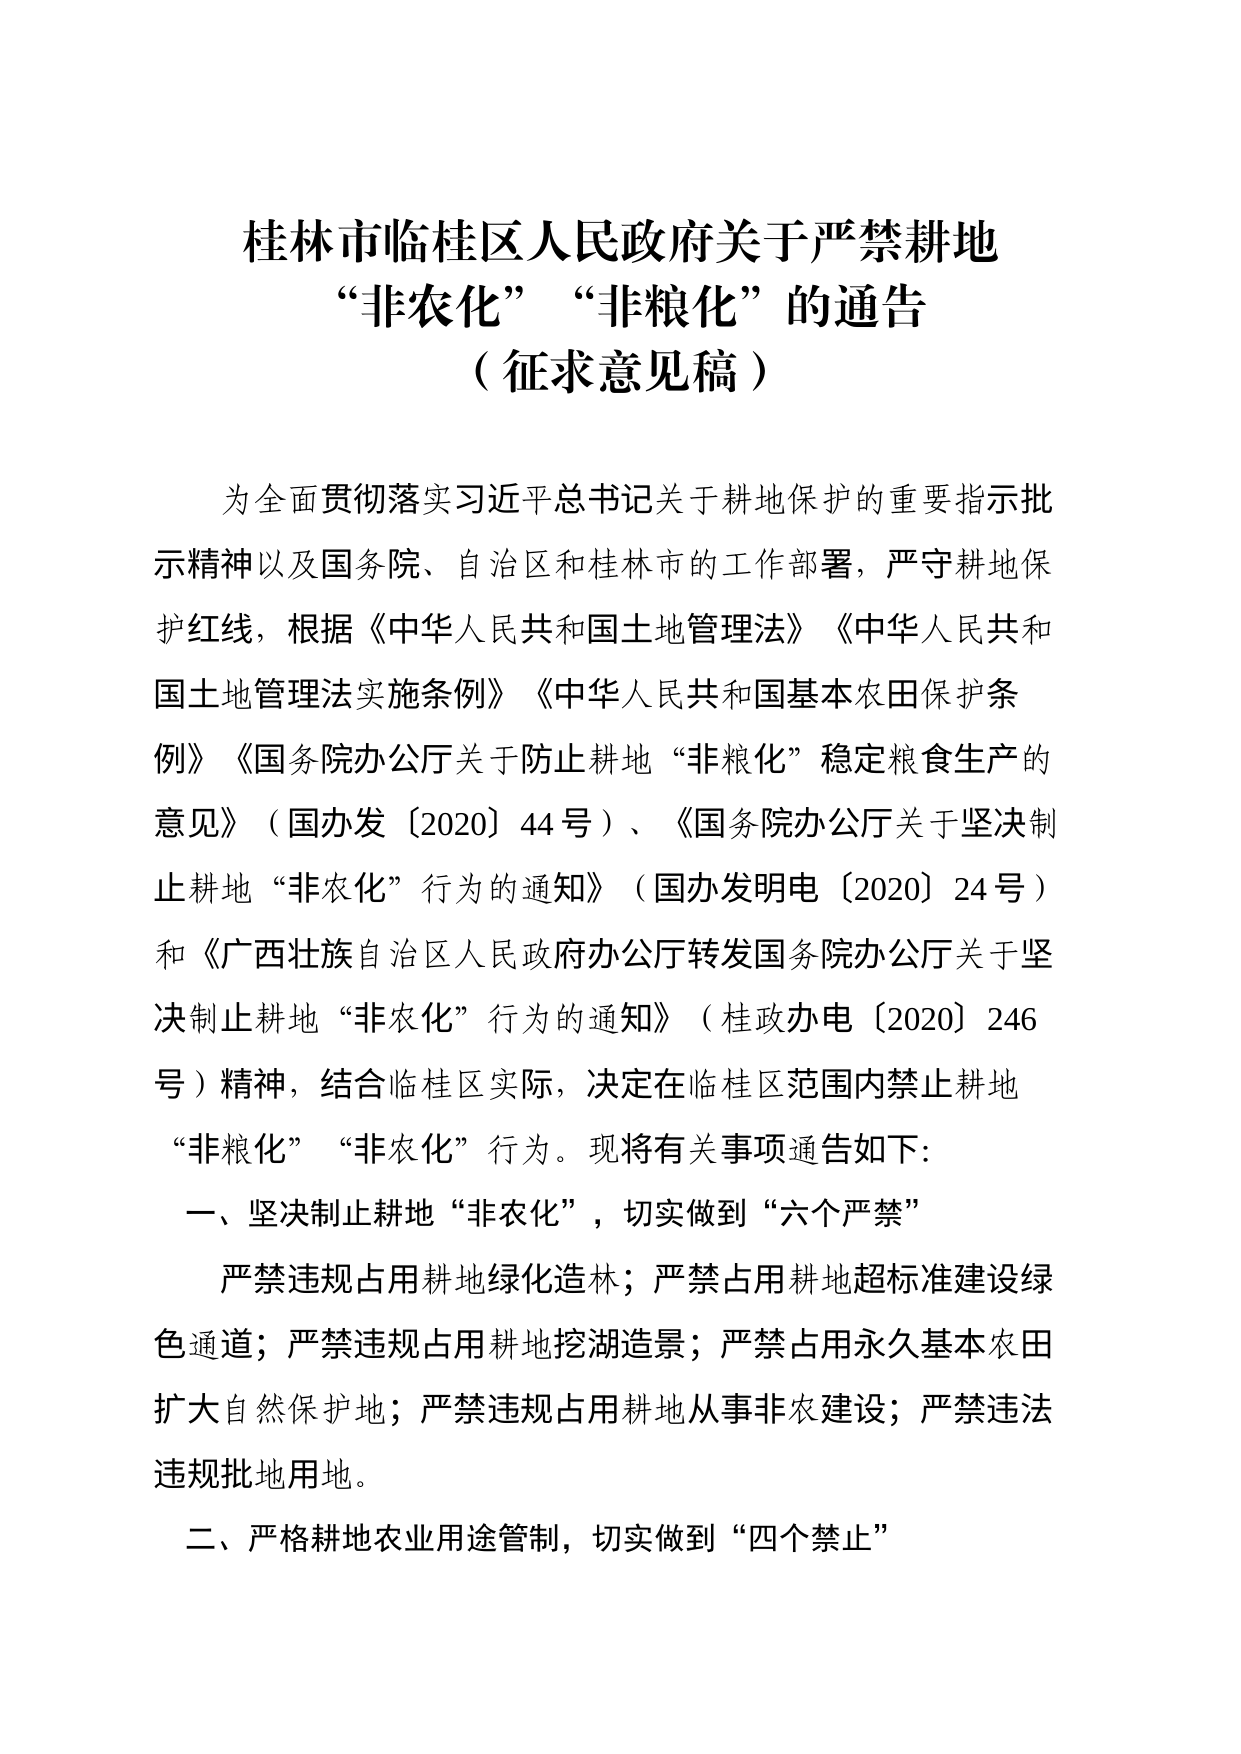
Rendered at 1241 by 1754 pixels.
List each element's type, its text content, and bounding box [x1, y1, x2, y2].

text 为全面贯彻落实习近平总书记关于耕地保护的重要指示批示精神以及国务院、自治区和桂林市的工作部署，严守耕地保护红线，根据《中华人民共和国土地管理法》《中华人民共和国土地管理法实施条例》《中华人民共和国基本农田保护条例》《国务院办公厅关于防止耕地“非粮化”稳定粮食生产的意见》（国办发〔2020〕44号）、《国务院办公厅关于坚决制止耕地“非农化”行为的通知》（国办发明电〔2020〕24号）和《广西壮族自治区人民政府办公厅转发国务院办公厅关于坚决制止耕地“非农化”行为的通知》（桂政办电〔2020〕246号）精神，结合临桂区实际，决定在临桂区范围内禁止耕地“非粮化”“非农化”行为。现将有关事项通告如下： 一、坚决制止耕地“非农化”，切实做到“六个严禁” [153, 465, 1087, 1245]
text 严禁违规占用耕地绿化造林；严禁占用耕地超标准建设绿色通道；严禁违规占用耕地挖湖造景；严禁占用永久基本农田扩大自然保护地；严禁违规占用耕地从事非农建设；严禁违法违规批地用地。 二、严格耕地农业用途管制，切实做到“四个禁止” [153, 1245, 1087, 1570]
text 桂林市临桂区人民政府关于严禁耕地 [153, 212, 1087, 277]
text （征求意见稿） [153, 342, 1087, 407]
text “非农化”“非粮化”的通告 [153, 277, 1087, 342]
